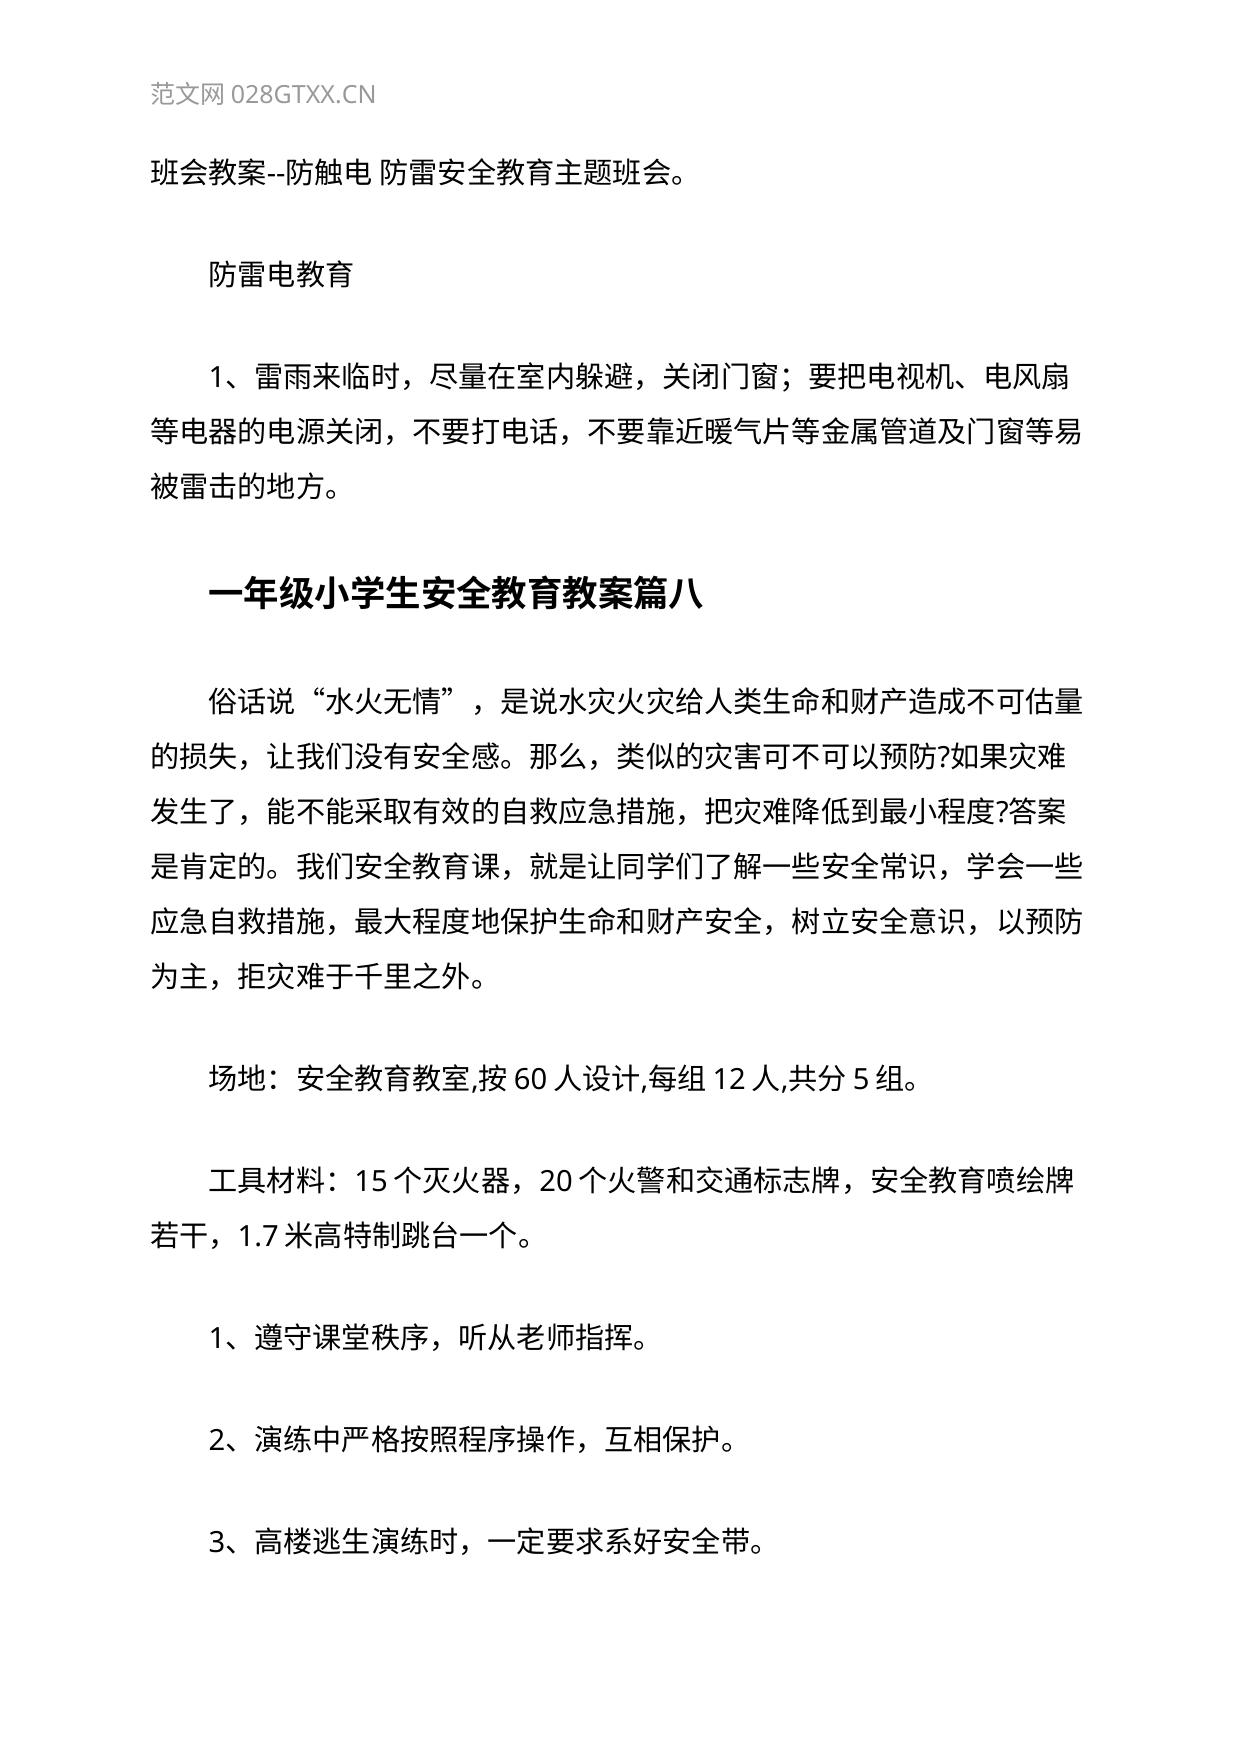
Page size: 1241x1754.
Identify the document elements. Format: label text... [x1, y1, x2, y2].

text 一年级小学生安全教育教案篇八 [150, 565, 1090, 617]
text 俗话说“水火无情”，是说水灾火灾给人类生命和财产造成不可估量的损失，让我们没有安全感。那么，类似的灾害可不可以预防?如果灾难发生了，能不能采取有效的自救应急措施，把灾难降低到最小程度?答案是肯定的。我们安全教育课，就是让同学们了解一些安全常识，学会一些应急自救措施，最大程度地保护生命和财产安全，树立安全意识，以预防为主，拒灾难于千里之外。 [150, 679, 1090, 996]
text 2、演练中严格按照程序操作，互相保护。 [150, 1416, 1090, 1459]
text 场地：安全教育教室,按60人设计,每组12人,共分5组。 [150, 1055, 1090, 1098]
text 工具材料：15个灭火器，20个火警和交通标志牌，安全教育喷绘牌若干，1.7米高特制跳台一个。 [150, 1157, 1090, 1255]
text 3、高楼逃生演练时，一定要求系好安全带。 [150, 1518, 1090, 1561]
text 1、雷雨来临时，尽量在室内躲避，关闭门窗；要把电视机、电风扇等电器的电源关闭，不要打电话，不要靠近暖气片等金属管道及门窗等易被雷击的地方。 [150, 354, 1090, 506]
text 防雷电教育 [150, 252, 1090, 294]
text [150, 150, 1090, 192]
text 1、遵守课堂秩序，听从老师指挥。 [150, 1314, 1090, 1357]
